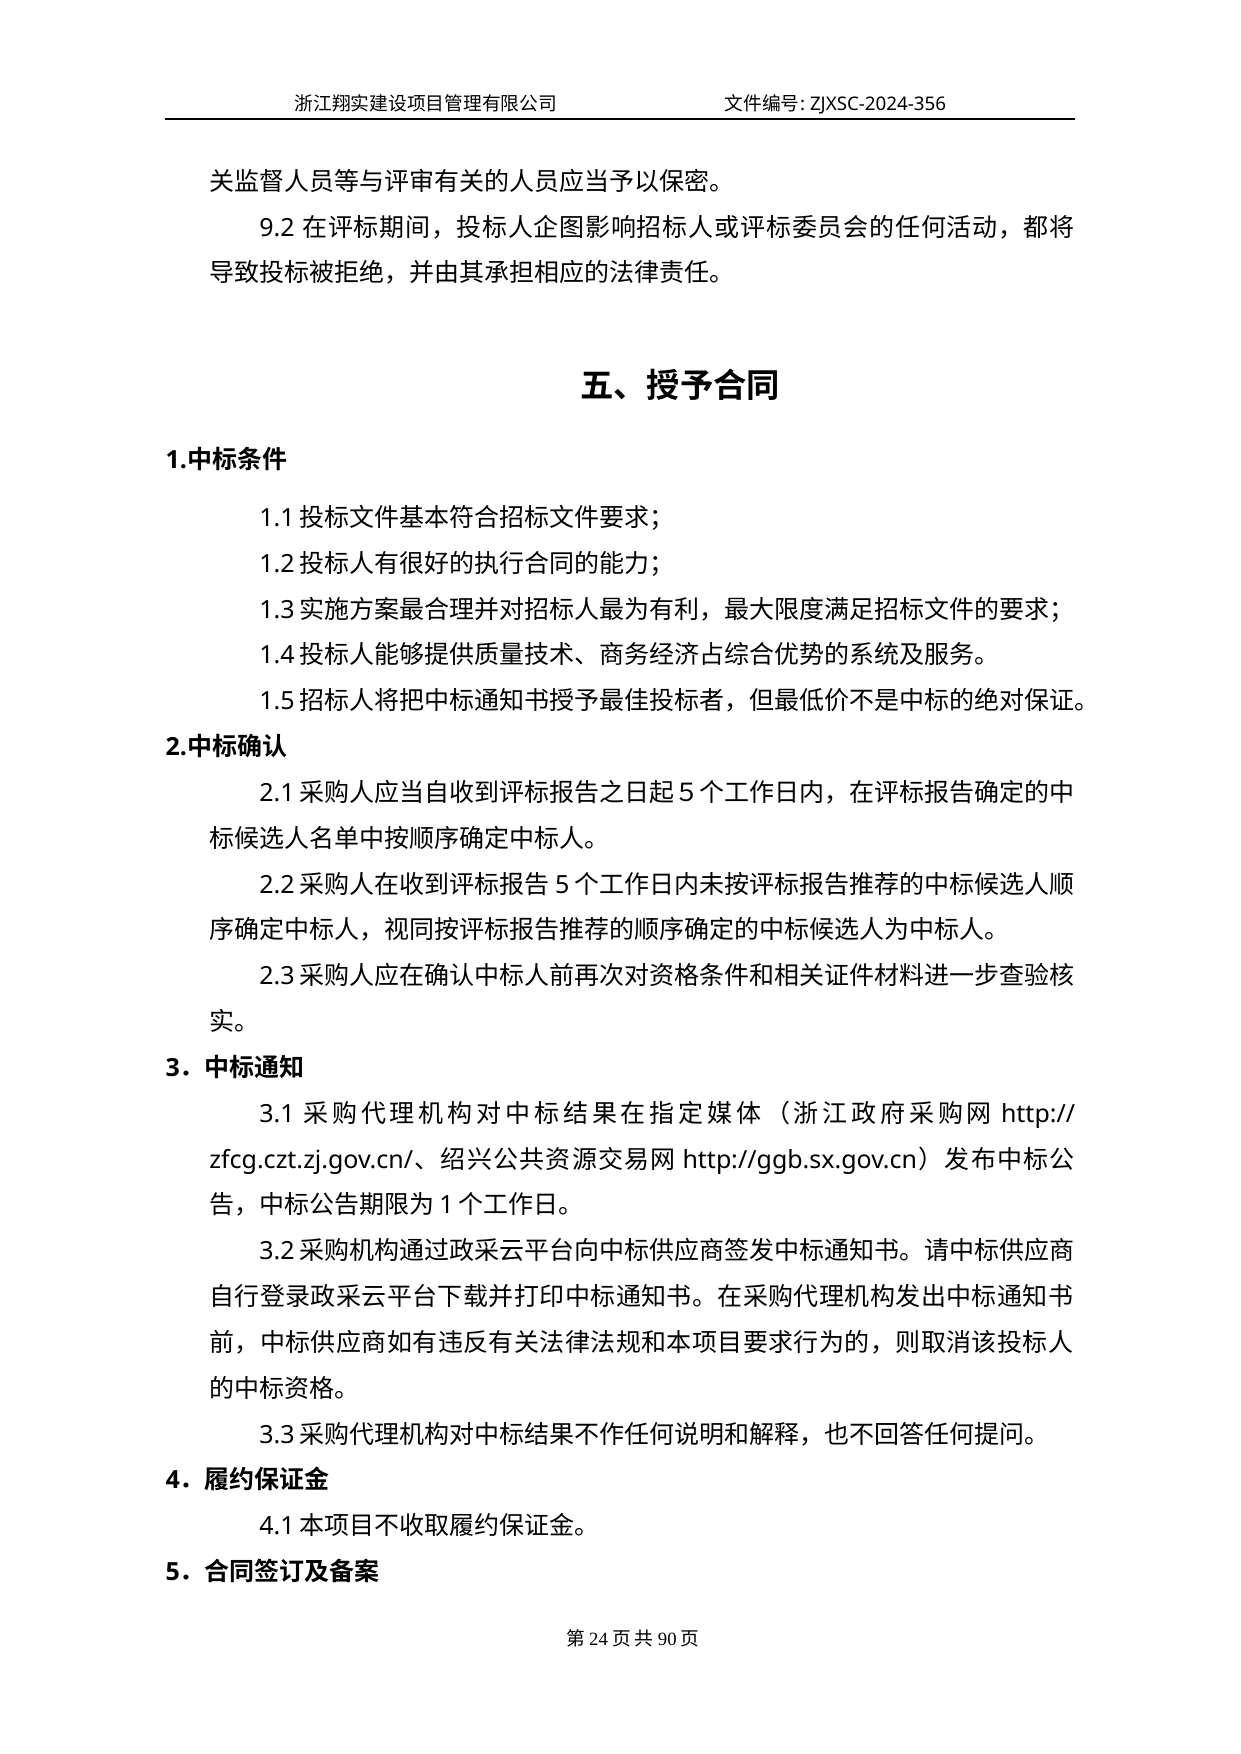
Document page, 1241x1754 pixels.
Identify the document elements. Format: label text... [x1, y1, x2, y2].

text 4．履约保证金 [165, 1452, 1075, 1498]
text 4.1本项目不收取履约保证金。 [209, 1498, 1075, 1544]
text 3.1采购代理机构对中标结果在指定媒体（浙江政府采购网http://zfcg.czt.zj.gov.cn/、绍兴公共资源交易网http://ggb.sx.gov.cn）发布中标公告，中标公告期限为1个工作日。 [209, 1086, 1075, 1223]
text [209, 153, 1075, 199]
text 1.3实施方案最合理并对招标人最为有利，最大限度满足招标文件的要求； [209, 581, 1075, 627]
text 五、授予合同 [209, 359, 1075, 407]
text 1.1投标文件基本符合招标文件要求； [209, 490, 1075, 536]
text 2.2采购人在收到评标报告5个工作日内未按评标报告推荐的中标候选人顺序确定中标人，视同按评标报告推荐的顺序确定的中标候选人为中标人。 [209, 856, 1075, 948]
text 2.1采购人应当自收到评标报告之日起５个工作日内，在评标报告确定的中标候选人名单中按顺序确定中标人。 [209, 765, 1075, 856]
text 1.4投标人能够提供质量技术、商务经济占综合优势的系统及服务。 [209, 627, 1075, 673]
text 3.2采购机构通过政采云平台向中标供应商签发中标通知书。请中标供应商自行登录政采云平台下载并打印中标通知书。在采购代理机构发出中标通知书前，中标供应商如有违反有关法律法规和本项目要求行为的，则取消该投标人的中标资格。 [209, 1223, 1075, 1406]
list 1.中标条件 [165, 431, 1075, 477]
text 1.2投标人有很好的执行合同的能力； [209, 536, 1075, 581]
text 3．中标通知 [165, 1040, 1075, 1086]
text 9.2 在评标期间，投标人企图影响招标人或评标委员会的任何活动，都将导致投标被拒绝，并由其承担相应的法律责任。 [209, 199, 1075, 291]
text 5．合同签订及备案 [165, 1544, 1075, 1590]
text 2.3采购人应在确认中标人前再次对资格条件和相关证件材料进一步查验核实。 [209, 948, 1075, 1040]
text 1.5招标人将把中标通知书授予最佳投标者，但最低价不是中标的绝对保证。 [209, 673, 1075, 719]
text 3.3采购代理机构对中标结果不作任何说明和解释，也不回答任何提问。 [209, 1406, 1075, 1452]
text 2.中标确认 [165, 719, 1075, 765]
